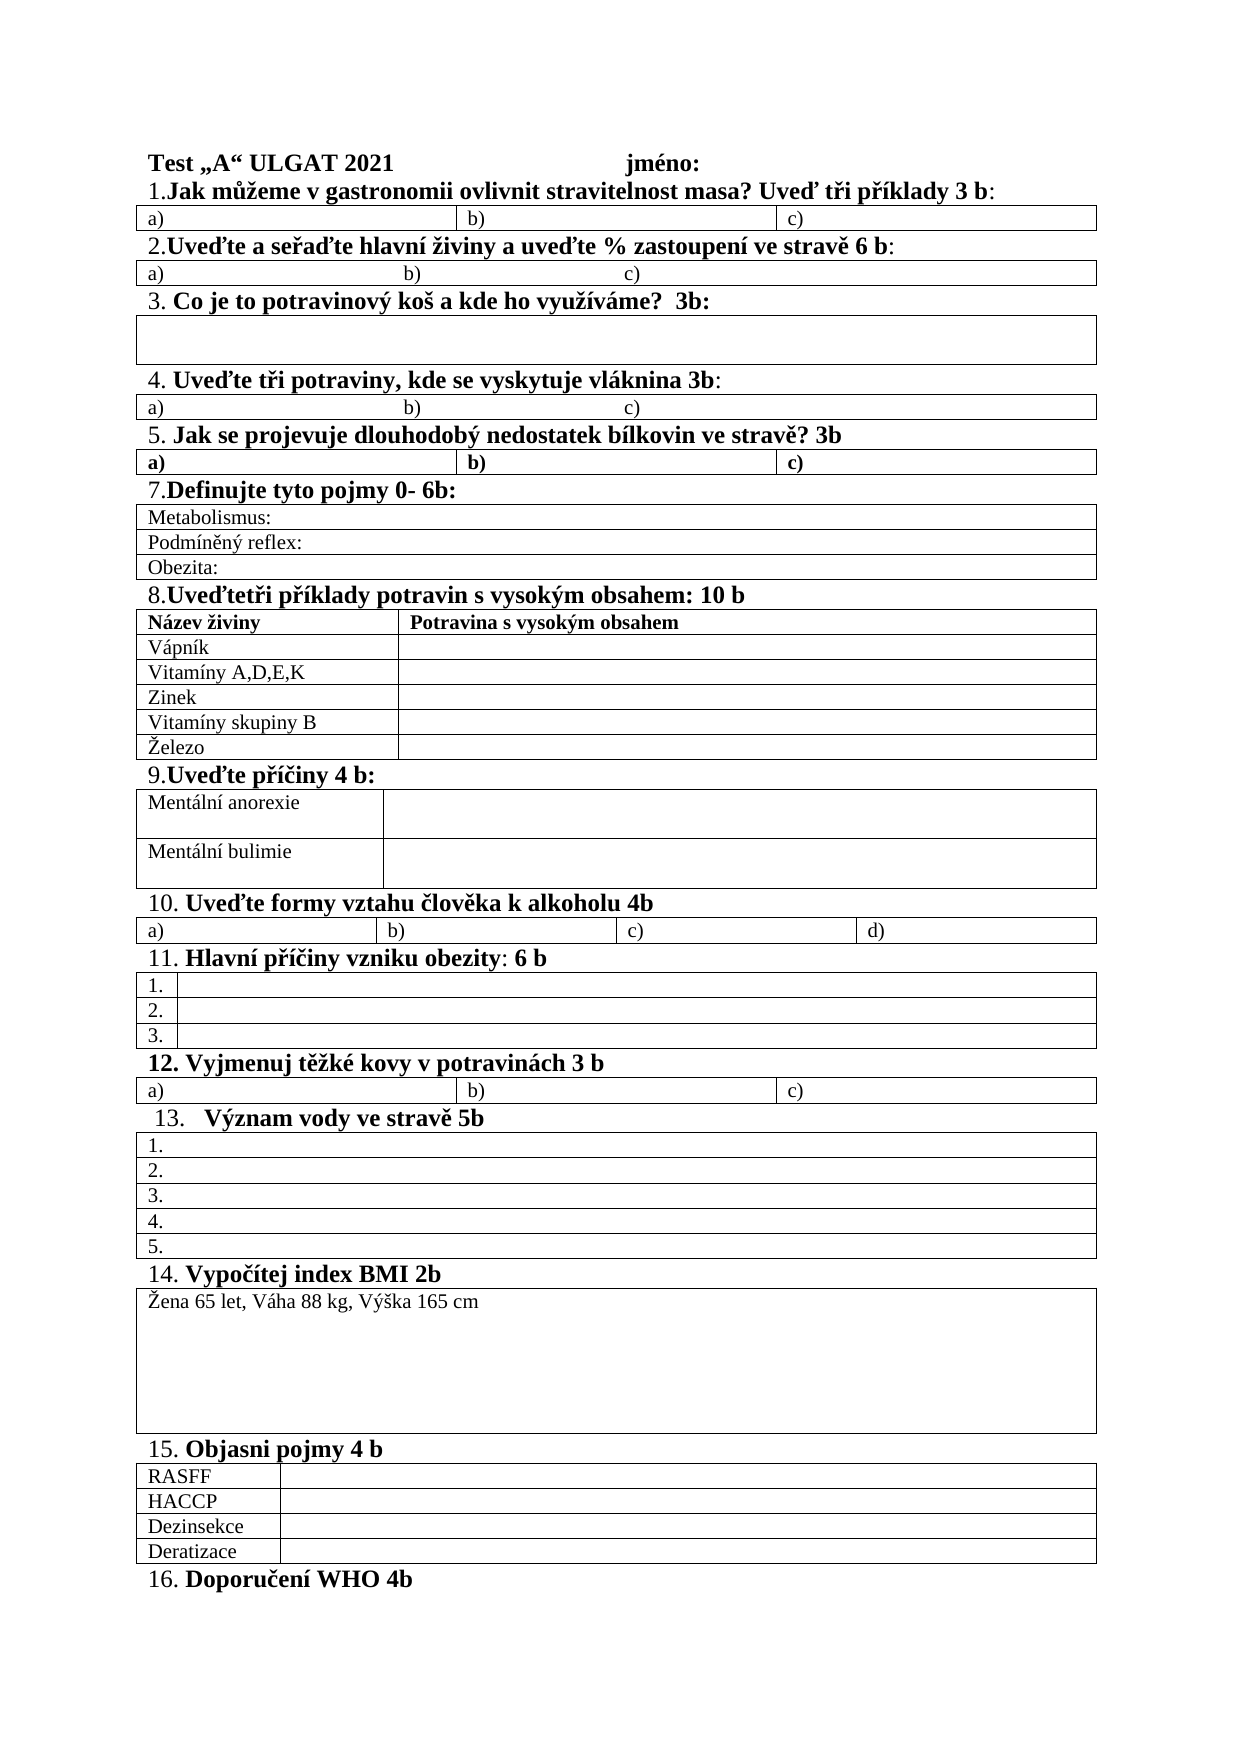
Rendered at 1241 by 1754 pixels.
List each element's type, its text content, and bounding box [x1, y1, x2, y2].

table_header c) [617, 918, 856, 942]
table_header c) [777, 206, 1096, 230]
table_cell [178, 1024, 1096, 1047]
table_cell [399, 735, 1096, 759]
table_cell [281, 1489, 1096, 1513]
text 2.Uveďte a seřaďte hlavní živiny a uveďte % zastoupení ve stravě 6 b: [148, 231, 1093, 260]
text 9.Uveďte příčiny 4 b: [148, 760, 1093, 789]
text 10. Uveďte formy vztahu člověka k alkoholu 4b [148, 889, 1093, 917]
table_header [384, 790, 1096, 838]
table_header c) [777, 450, 1096, 474]
table_cell Vitamíny A,D,E,K [137, 660, 398, 684]
text 15. Objasni pojmy 4 b [148, 1434, 1093, 1463]
table_header c) [777, 1078, 1096, 1102]
table_header [137, 316, 1096, 364]
table_header Mentální anorexie [137, 790, 383, 838]
table_cell [399, 710, 1096, 734]
table_header d) [857, 918, 1096, 942]
table_cell Zinek [137, 685, 398, 709]
text 11. Hlavní příčiny vzniku obezity: 6 b [148, 944, 1093, 972]
table_cell [281, 1514, 1096, 1538]
table_header Žena 65 let, Váha 88 kg, Výška 165 cm [137, 1289, 1096, 1433]
table_cell 2. [137, 1158, 1096, 1182]
table_cell [178, 998, 1096, 1022]
text 1.Jak můžeme v gastronomii ovlivnit stravitelnost masa? Uveď tři příklady 3 b: [148, 176, 1093, 205]
table_header a) b) c) [137, 395, 1096, 419]
text 8.Uveďtetři příklady potravin s vysokým obsahem: 10 b [148, 580, 1093, 609]
text 16. Doporučení WHO 4b [148, 1564, 1093, 1593]
table_header Potravina s vysokým obsahem [399, 610, 1096, 634]
table_header 1. [137, 973, 177, 997]
text 5. Jak se projevuje dlouhodobý nedostatek bílkovin ve stravě? 3b [148, 420, 1093, 449]
text 3. Co je to potravinový koš a kde ho využíváme? 3b: [148, 286, 1093, 315]
table_header 1. [137, 1133, 1096, 1157]
table_cell Mentální bulimie [137, 839, 383, 887]
table_cell Podmíněný reflex: [137, 530, 1096, 554]
text 4. Uveďte tři potraviny, kde se vyskytuje vláknina 3b: [148, 365, 1093, 394]
table_cell Deratizace [137, 1539, 280, 1563]
table_header a) [137, 918, 376, 942]
text Test „A“ ULGAT 2021 jméno: [148, 148, 1093, 176]
table_header b) [457, 206, 776, 230]
text 7.Definujte tyto pojmy 0- 6b: [148, 475, 1093, 504]
table_header [178, 973, 1096, 997]
table_header b) [377, 918, 616, 942]
table_header RASFF [137, 1464, 280, 1488]
table_header a) [137, 206, 456, 230]
table_header a) [137, 1078, 456, 1102]
table_cell [399, 685, 1096, 709]
table_header b) [457, 450, 776, 474]
table_cell 3. [137, 1184, 1096, 1207]
table_header b) [457, 1078, 776, 1102]
table_header Název živiny [137, 610, 398, 634]
table_cell Vápník [137, 635, 398, 659]
table_cell Železo [137, 735, 398, 759]
table_header Metabolismus: [137, 505, 1096, 529]
table_cell [384, 839, 1096, 887]
table_cell [281, 1539, 1096, 1563]
table_header a) b) c) [137, 261, 1096, 285]
text 14. Vypočítej index BMI 2b [148, 1259, 1093, 1287]
table_cell 4. [137, 1209, 1096, 1233]
table_cell 2. [137, 998, 177, 1022]
table_cell 5. [137, 1234, 1096, 1258]
table_cell Dezinsekce [137, 1514, 280, 1538]
table_cell [399, 635, 1096, 659]
text 13. Význam vody ve stravě 5b [148, 1104, 1093, 1132]
table_cell Obezita: [137, 555, 1096, 579]
table_cell Vitamíny skupiny B [137, 710, 398, 734]
table_cell [399, 660, 1096, 684]
text 12. Vyjmenuj těžké kovy v potravinách 3 b [148, 1049, 1093, 1077]
table_cell 3. [137, 1024, 177, 1047]
table_header [281, 1464, 1096, 1488]
table_cell HACCP [137, 1489, 280, 1513]
table_header a) [137, 450, 456, 474]
